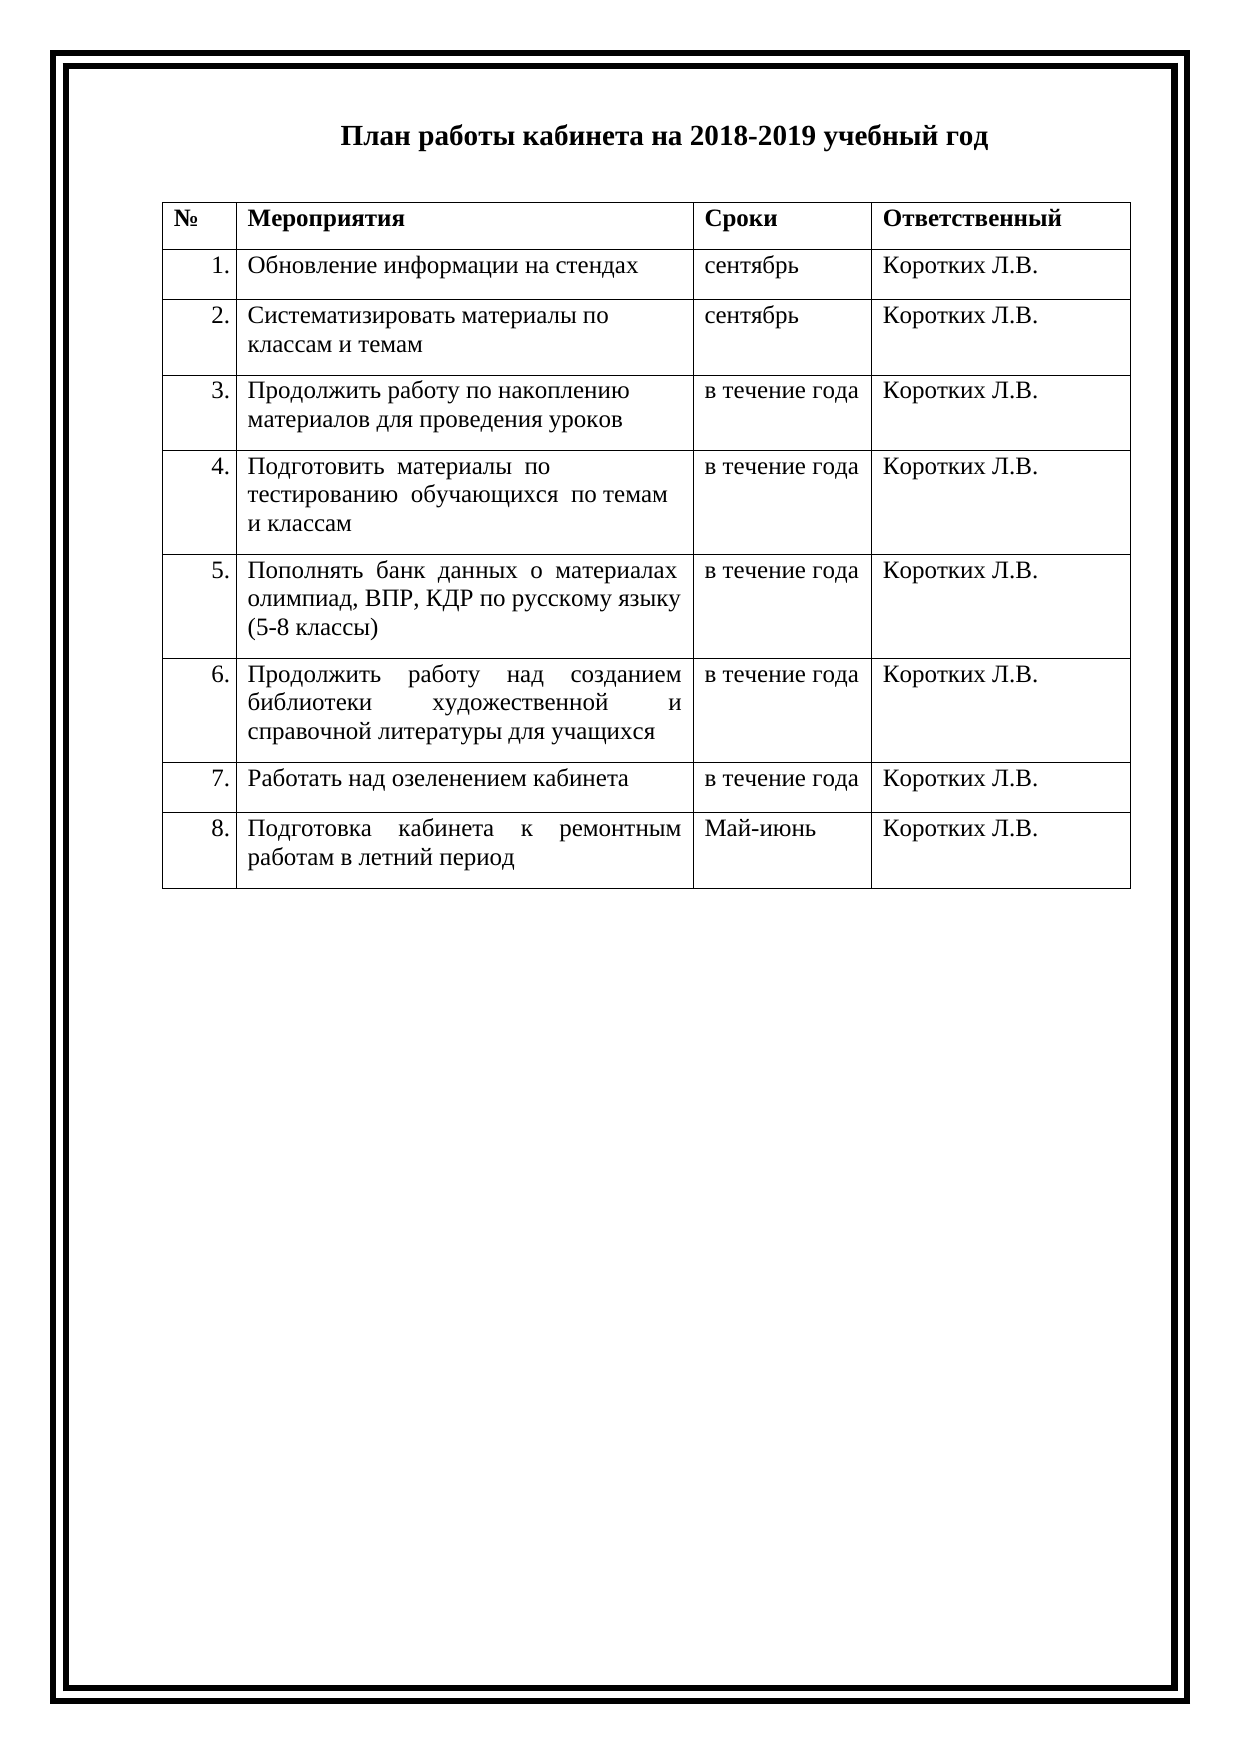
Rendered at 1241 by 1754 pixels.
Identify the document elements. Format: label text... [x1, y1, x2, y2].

table_cell Систематизировать материалы по классам и темам [237, 300, 693, 374]
table_cell Коротких Л.В. [872, 813, 1130, 887]
table_cell Подготовить материалы по тестированию обучающихся по темам и классам [237, 451, 693, 554]
table_cell Коротких Л.В. [872, 555, 1130, 658]
table_cell Продолжить работу над созданием библиотеки художественной и справочной литературы для учащихся [237, 659, 693, 762]
table_cell сентябрь [694, 250, 871, 299]
text План работы кабинета на 2018-2019 учебный год [177, 118, 1152, 152]
table_cell Продолжить работу по накоплению материалов для проведения уроков [237, 376, 693, 450]
table_cell в течение года [694, 376, 871, 450]
table_cell в течение года [694, 659, 871, 762]
table_cell [163, 763, 236, 812]
table_cell Коротких Л.В. [872, 376, 1130, 450]
table_cell Май-июнь [694, 813, 871, 887]
table_cell Коротких Л.В. [872, 250, 1130, 299]
table_header № [163, 203, 236, 249]
table_cell Коротких Л.В. [872, 659, 1130, 762]
table_cell Обновление информации на стендах [237, 250, 693, 299]
table_cell [163, 376, 236, 450]
table_cell [163, 659, 236, 762]
table_cell [163, 555, 236, 658]
table_cell Подготовка кабинета к ремонтным работам в летний период [237, 813, 693, 887]
table_cell [163, 813, 236, 887]
table_cell Коротких Л.В. [872, 300, 1130, 374]
table_cell [163, 250, 236, 299]
table_cell сентябрь [694, 300, 871, 374]
table_header Ответственный [872, 203, 1130, 249]
table_cell [163, 300, 236, 374]
table_header Сроки [694, 203, 871, 249]
table_cell в течение года [694, 451, 871, 554]
table_header Мероприятия [237, 203, 693, 249]
table_cell Коротких Л.В. [872, 451, 1130, 554]
table_cell в течение года [694, 555, 871, 658]
table_cell в течение года [694, 763, 871, 812]
table_cell [163, 451, 236, 554]
table_cell Работать над озеленением кабинета [237, 763, 693, 812]
table_cell Пополнять банк данных о материалах олимпиад, ВПР, КДР по русскому языку (5-8 классы) [237, 555, 693, 658]
table_cell Коротких Л.В. [872, 763, 1130, 812]
